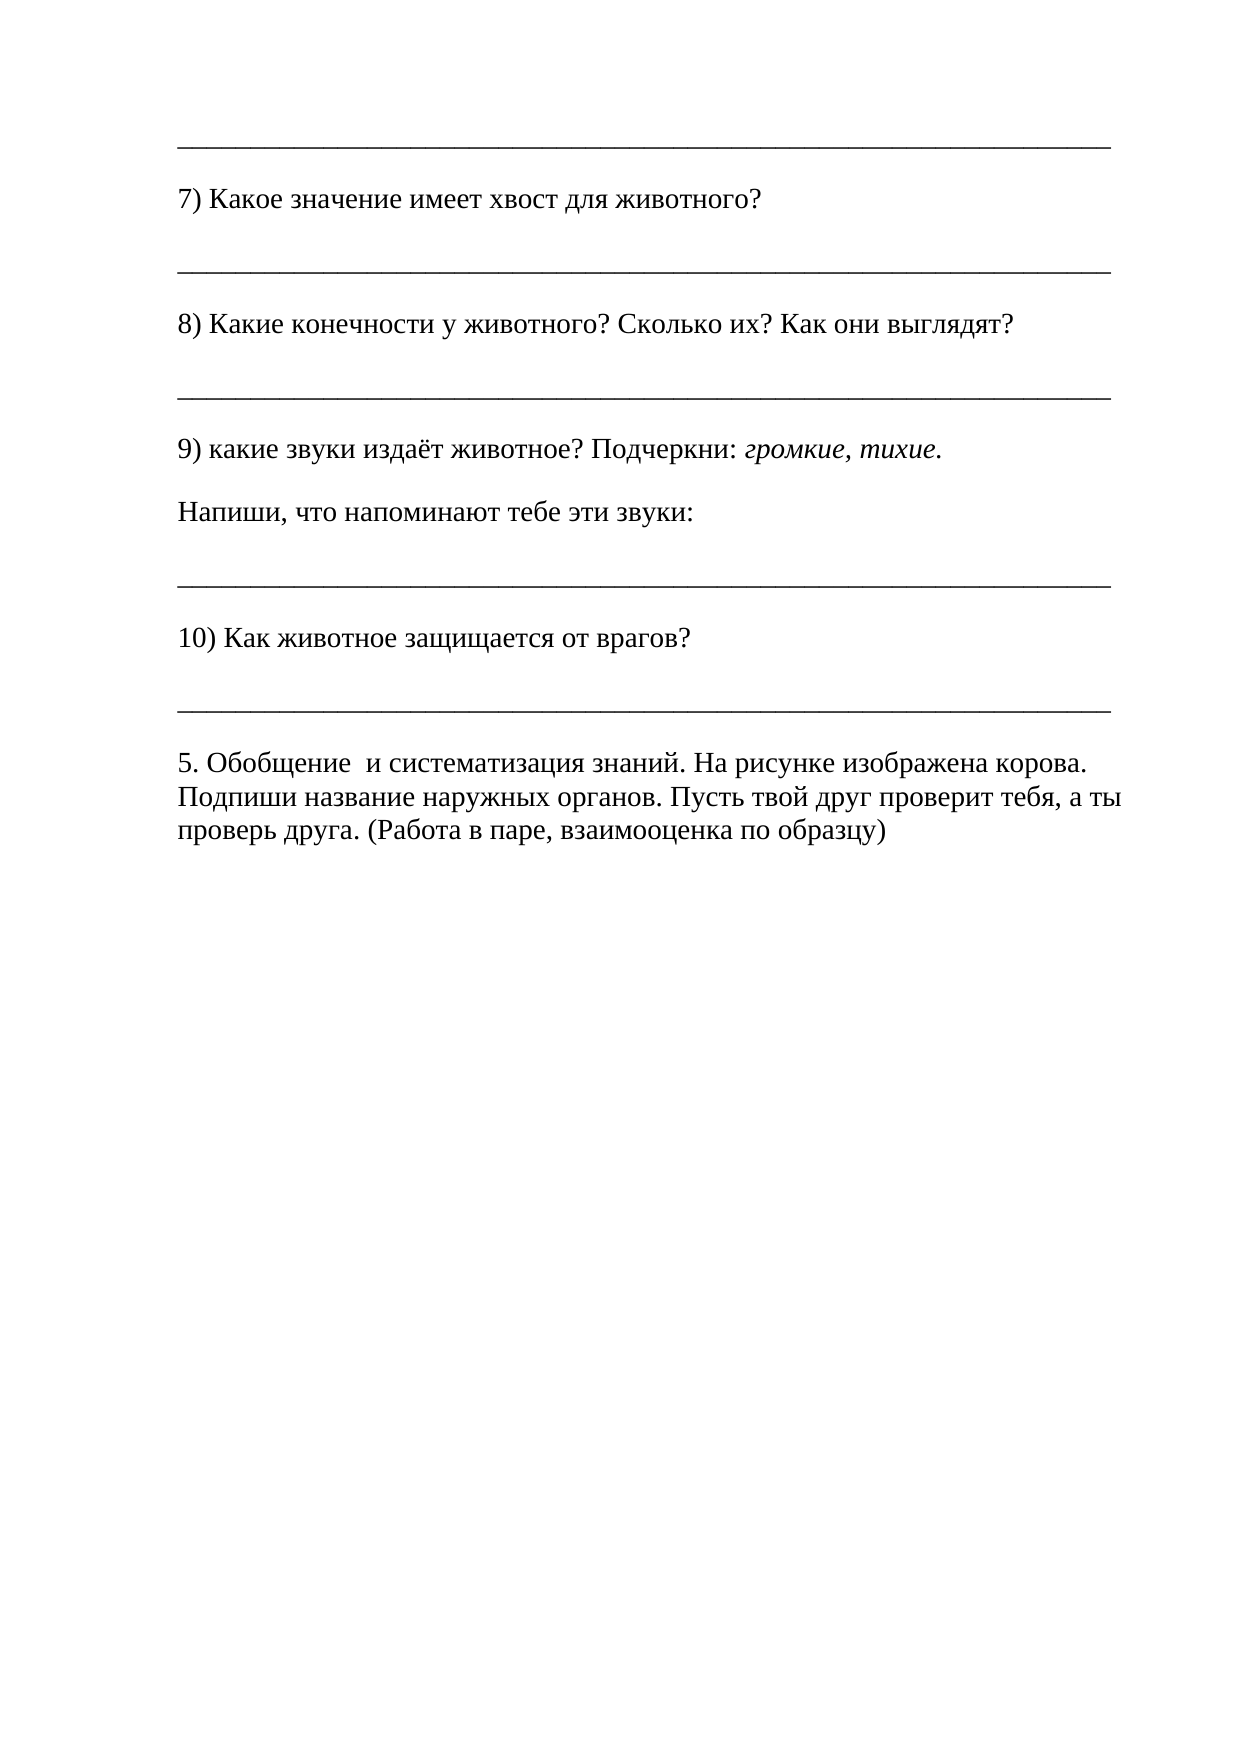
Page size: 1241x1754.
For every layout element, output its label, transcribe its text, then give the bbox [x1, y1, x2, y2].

text 10) Как животное защищается от врагов? [177, 620, 1152, 653]
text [177, 118, 1152, 152]
text 7) Какое значение имеет хвост для животного? [177, 181, 1152, 214]
text ________________________________________________________________ [177, 557, 1152, 591]
text ________________________________________________________________ [177, 682, 1152, 716]
text 8) Какие конечности у животного? Сколько их? Как они выглядят? [177, 306, 1152, 340]
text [177, 243, 1152, 277]
text 9) какие звуки издаёт животное? Подчеркни: громкие, тихие. [177, 432, 1152, 465]
text 5. Обобщение и систематизация знаний. На рисунке изображена корова. Подпиши название наружных органов. Пусть твой друг проверит тебя, а ты проверь друга. (Работа в паре, взаимооценка по образцу) [177, 745, 1152, 846]
text ________________________________________________________________ [177, 369, 1152, 402]
text Напиши, что напоминают тебе эти звуки: [177, 494, 1152, 528]
